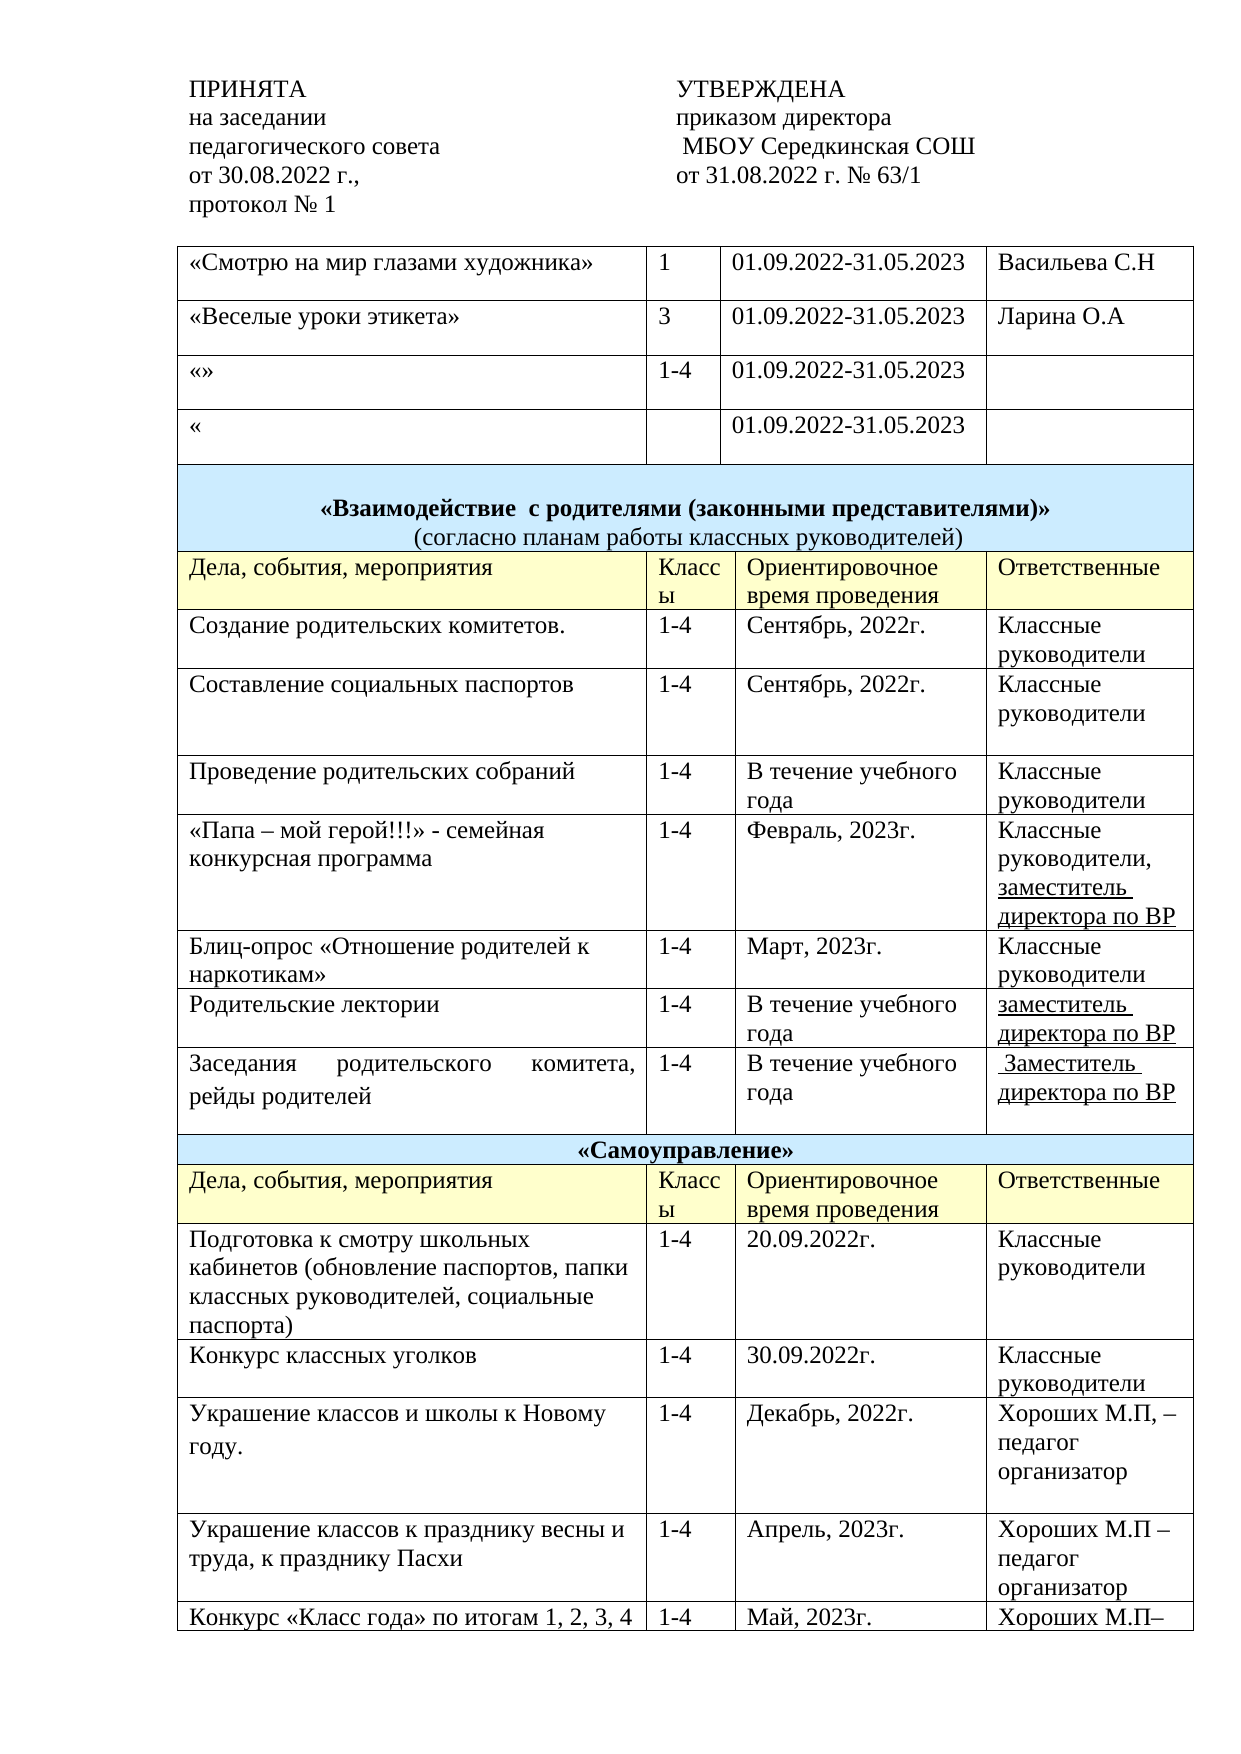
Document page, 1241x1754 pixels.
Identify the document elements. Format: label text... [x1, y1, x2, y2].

table_cell Подготовка к смотру школьных кабинетов (обновление паспортов, папки классных руководителей, социальные паспорта) [178, 1224, 646, 1339]
table_cell Классные руководители [987, 669, 1193, 755]
table_cell 01.09.2022-31.05.2023 [721, 301, 986, 354]
table_cell 1-4 [647, 1602, 735, 1630]
table_cell Хороших М.П – педагог организатор [987, 1514, 1193, 1601]
table_cell Конкурс классных уголков [178, 1340, 646, 1397]
table_cell 30.09.2022г. [736, 1340, 986, 1397]
table_cell Васильева С.Н [987, 247, 1193, 300]
table_cell Заседания родительского комитета, рейды родителей [178, 1048, 646, 1134]
table_cell В течение учебного года [736, 1048, 986, 1134]
table_cell 1-4 [647, 815, 735, 930]
table_cell Ориентировочное время проведения [736, 1165, 986, 1223]
table_cell 1-4 [647, 1514, 735, 1601]
table_cell «Самоуправление» [178, 1135, 1193, 1164]
table_cell 1 [647, 247, 720, 300]
table_cell Украшение классов к празднику весны и труда, к празднику Пасхи [178, 1514, 646, 1601]
table_cell « [178, 410, 646, 463]
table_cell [721, 247, 986, 300]
table_cell 01.09.2022-31.05.2023 [721, 356, 986, 409]
table_cell «Папа – мой герой!!!» - семейная конкурсная программа [178, 815, 646, 930]
table_cell 1-4 [647, 931, 735, 988]
table_cell Классные руководители [987, 1340, 1193, 1397]
table_cell 3 [647, 301, 720, 354]
table_cell Классы [647, 1165, 735, 1223]
table_cell Проведение родительских собраний [178, 756, 646, 814]
table_cell 1-4 [647, 1224, 735, 1339]
table_cell Заместитель директора по ВР [987, 1048, 1193, 1134]
table_cell Классные руководители [987, 610, 1193, 668]
table_cell В течение учебного года [736, 756, 986, 814]
table_cell Сентябрь, 2022г. [736, 669, 986, 755]
table_cell Апрель, 2023г. [736, 1514, 986, 1601]
table_cell 20.09.2022г. [736, 1224, 986, 1339]
table_cell 1-4 [647, 1048, 735, 1134]
table_cell Составление социальных паспортов [178, 669, 646, 755]
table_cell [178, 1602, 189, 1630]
table_cell [987, 356, 1193, 409]
table_cell Декабрь, 2022г. [736, 1398, 986, 1513]
table_cell Родительские лектории [178, 989, 646, 1047]
table_cell «» [178, 356, 646, 409]
table_cell «Веселые уроки этикета» [178, 301, 646, 354]
table_cell Классные руководители [987, 931, 1193, 988]
table_cell В течение учебного года [736, 989, 986, 1047]
table_cell заместитель директора по ВР [987, 989, 1193, 1047]
table_cell Дела, события, мероприятия [178, 552, 646, 609]
table_cell Май, 2023г. [736, 1602, 986, 1630]
table_cell Март, 2023г. [736, 931, 986, 988]
table_cell 1-4 [647, 1398, 735, 1513]
table_cell 1-4 [647, 356, 720, 409]
table_cell Февраль, 2023г. [736, 815, 986, 930]
table_cell Классные руководители [987, 756, 1193, 814]
table_cell Создание родительских комитетов. [178, 610, 646, 668]
table_cell Ларина О.А [987, 301, 1193, 354]
table_cell Классы [647, 552, 735, 609]
table_cell Классные руководители, заместитель директора по ВР [987, 815, 1193, 930]
table_cell Ответственные [987, 552, 1193, 609]
table_cell 01.09.2022-31.05.2023 [721, 410, 986, 463]
table_cell 1-4 [647, 1340, 735, 1397]
table_cell [647, 410, 720, 463]
table_cell «Смотрю на мир глазами художника» [178, 247, 646, 300]
table_cell Классные руководители [987, 1224, 1193, 1339]
table_cell [987, 410, 1193, 463]
table_cell Блиц-опрос «Отношение родителей к наркотикам» [178, 931, 646, 988]
table_cell Украшение классов и школы к Новому году. [178, 1398, 646, 1513]
table_cell 1-4 [647, 610, 735, 668]
table_cell Дела, события, мероприятия [178, 1165, 646, 1223]
table_cell Сентябрь, 2022г. [736, 610, 986, 668]
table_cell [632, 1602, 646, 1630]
table_cell Хороших М.П, – педагог организатор [987, 1398, 1193, 1513]
table_cell «Взаимодействие с родителями (законными представителями)» (согласно планам работы классных руководителей) [178, 465, 1193, 551]
table_cell 1-4 [647, 669, 735, 755]
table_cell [987, 1602, 1193, 1630]
table_cell Ориентировочное время проведения [736, 552, 986, 609]
table_cell Ответственные [987, 1165, 1193, 1223]
table_cell 1-4 [647, 756, 735, 814]
table_cell 1-4 [647, 989, 735, 1047]
